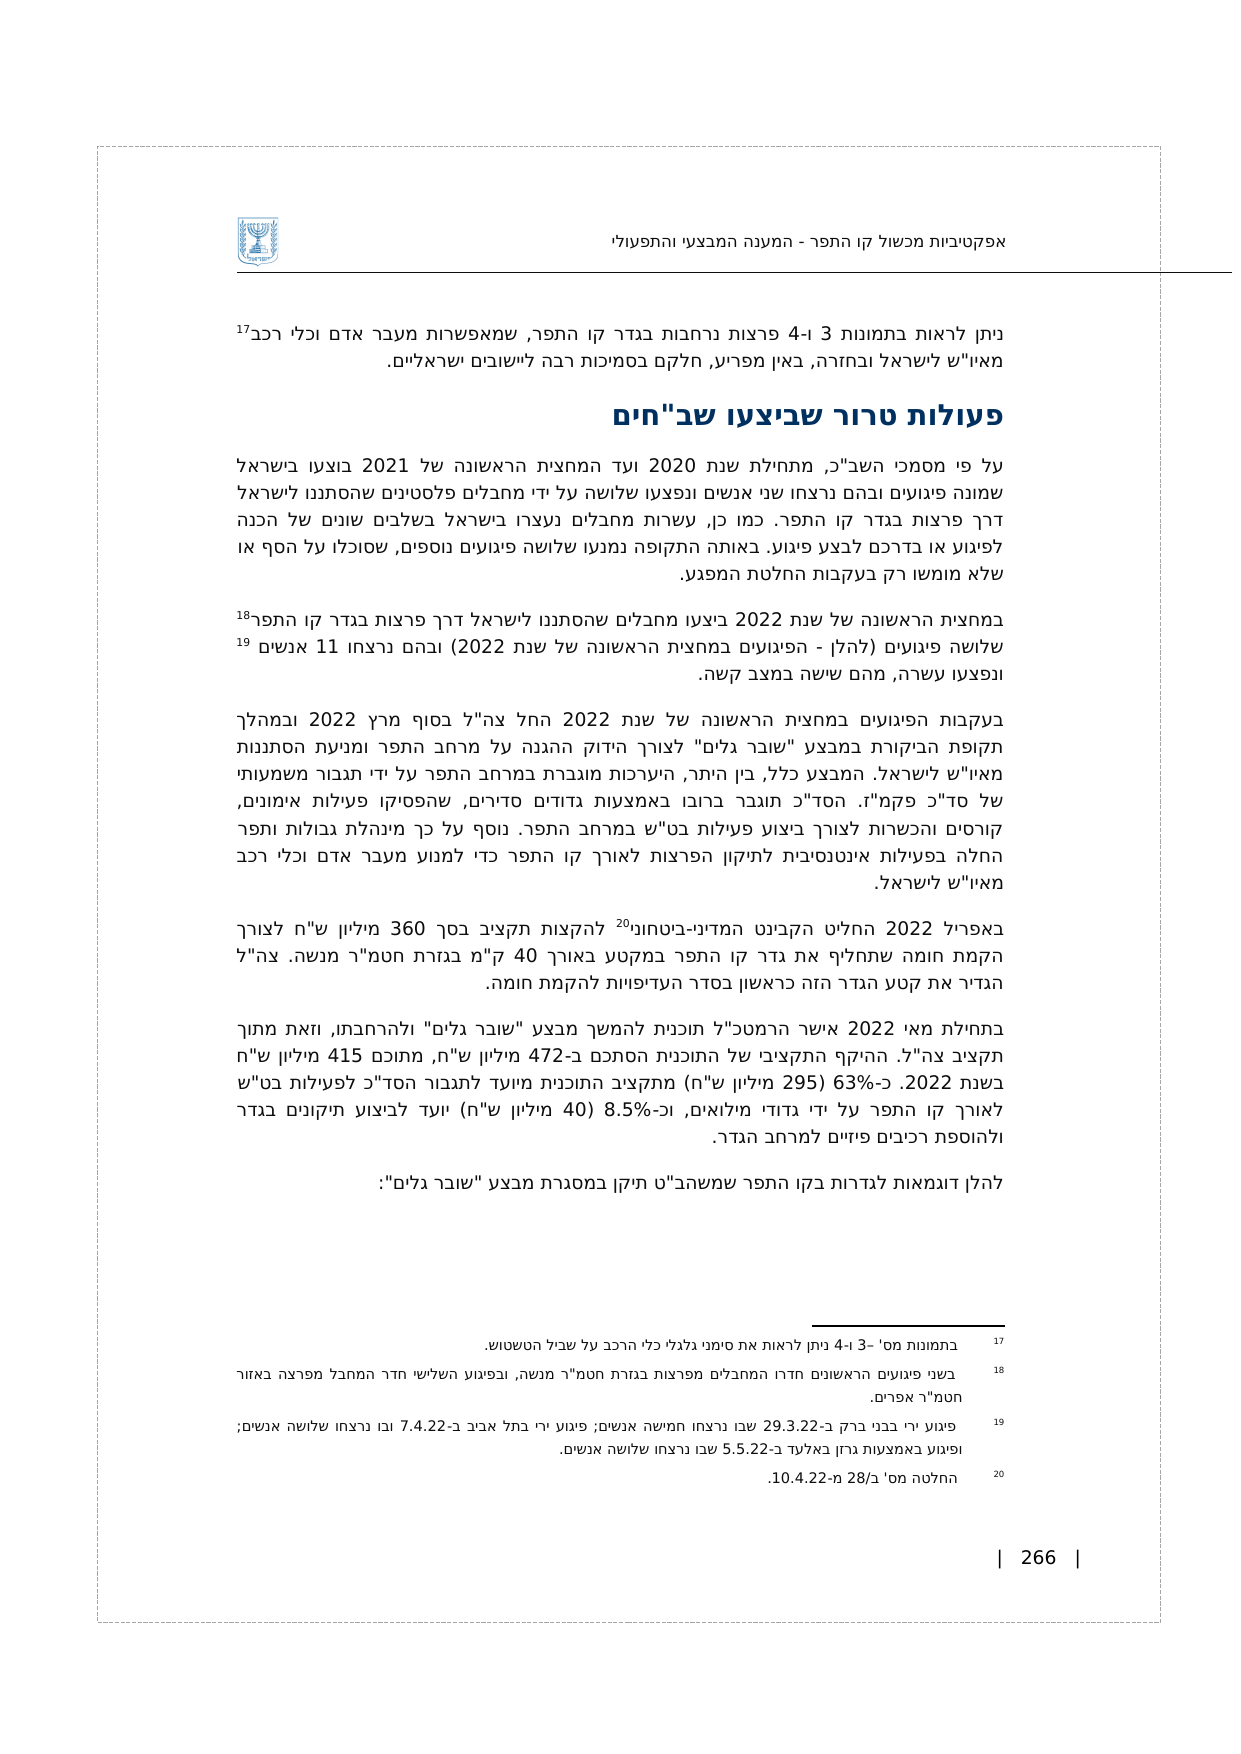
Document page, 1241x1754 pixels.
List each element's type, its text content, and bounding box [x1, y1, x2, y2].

text ניתן לראות בתמונות 3 ו-4 פרצות נרחבות בגדר קו התפר, שמאפשרות מעבר אדם וכלי רכב מאיו"ש לישראל ובחזרה, באין מפריע, חלקם בסמיכות רבה ליישובים ישראליים. [236, 319, 1004, 373]
text באפריל 2022 החליט הקבינט המדיני-ביטחוני להקצות תקציב בסך 360 מיליון ש"ח לצורך הקמת חומה שתחליף את גדר קו התפר במקטע באורך 40 ק"מ בגזרת חטמ"ר מנשה. צה"ל הגדיר את קטע הגדר הזה כראשון בסדר העדיפויות להקמת חומה. [236, 913, 1004, 994]
text על פי מסמכי השב"כ, מתחילת שנת 2020 ועד המחצית הראשונה של 2021 בוצעו בישראל שמונה פיגועים ובהם נרצחו שני אנשים ונפצעו שלושה על ידי מחבלים פלסטינים שהסתננו לישראל דרך פרצות בגדר קו התפר. כמו כן, עשרות מחבלים נעצרו בישראל בשלבים שונים של הכנה לפיגוע או בדרכם לבצע פיגוע. באותה התקופה נמנעו שלושה פיגועים נוספים, שסוכלו על הסף או שלא מומשו רק בעקבות החלטת המפגע. [236, 451, 1004, 586]
text בתחילת מאי 2022 אישר הרמטכ"ל תוכנית להמשך מבצע "שובר גלים" ולהרחבתו, וזאת מתוך תקציב צה"ל. ההיקף התקציבי של התוכנית הסתכם ב-472 מיליון ש"ח, מתוכם 415 מיליון ש"ח בשנת 2022. כ-63% (295 מיליון ש"ח) מתקציב התוכנית מיועד לתגבור הסד"כ לפעילות בט"ש לאורך קו התפר על ידי גדודי מילואים, וכ-8.5% (40 מיליון ש"ח) יועד לביצוע תיקונים בגדר ולהוספת רכיבים פיזיים למרחב הגדר. [236, 1013, 1004, 1149]
text פעולות טרור שביצעו שב"חים [236, 398, 1004, 432]
text להלן דוגמאות לגדרות בקו התפר שמשהב"ט תיקן במסגרת מבצע "שובר גלים": [236, 1167, 1004, 1194]
text בעקבות הפיגועים במחצית הראשונה של שנת 2022 החל צה"ל בסוף מרץ 2022 ובמהלך תקופת הביקורת במבצע "שובר גלים" לצורך הידוק ההגנה על מרחב התפר ומניעת הסתננות מאיו"ש לישראל. המבצע כלל, בין היתר, היערכות מוגברת במרחב התפר על ידי תגבור משמעותי של סד"כ פקמ"ז. הסד"כ תוגבר ברובו באמצעות גדודים סדירים, שהפסיקו פעילות אימונים, קורסים והכשרות לצורך ביצוע פעילות בט"ש במרחב התפר. נוסף על כך מינהלת גבולות ותפר החלה בפעילות אינטנסיבית לתיקון הפרצות לאורך קו התפר כדי למנוע מעבר אדם וכלי רכב מאיו"ש לישראל. [236, 705, 1004, 894]
text במחצית הראשונה של שנת 2022 ביצעו מחבלים שהסתננו לישראל דרך פרצות בגדר קו התפר שלושה פיגועים (להלן - הפיגועים במחצית הראשונה של שנת 2022) ובהם נרצחו 11 אנשים ונפצעו עשרה, מהם שישה במצב קשה. [236, 605, 1004, 686]
